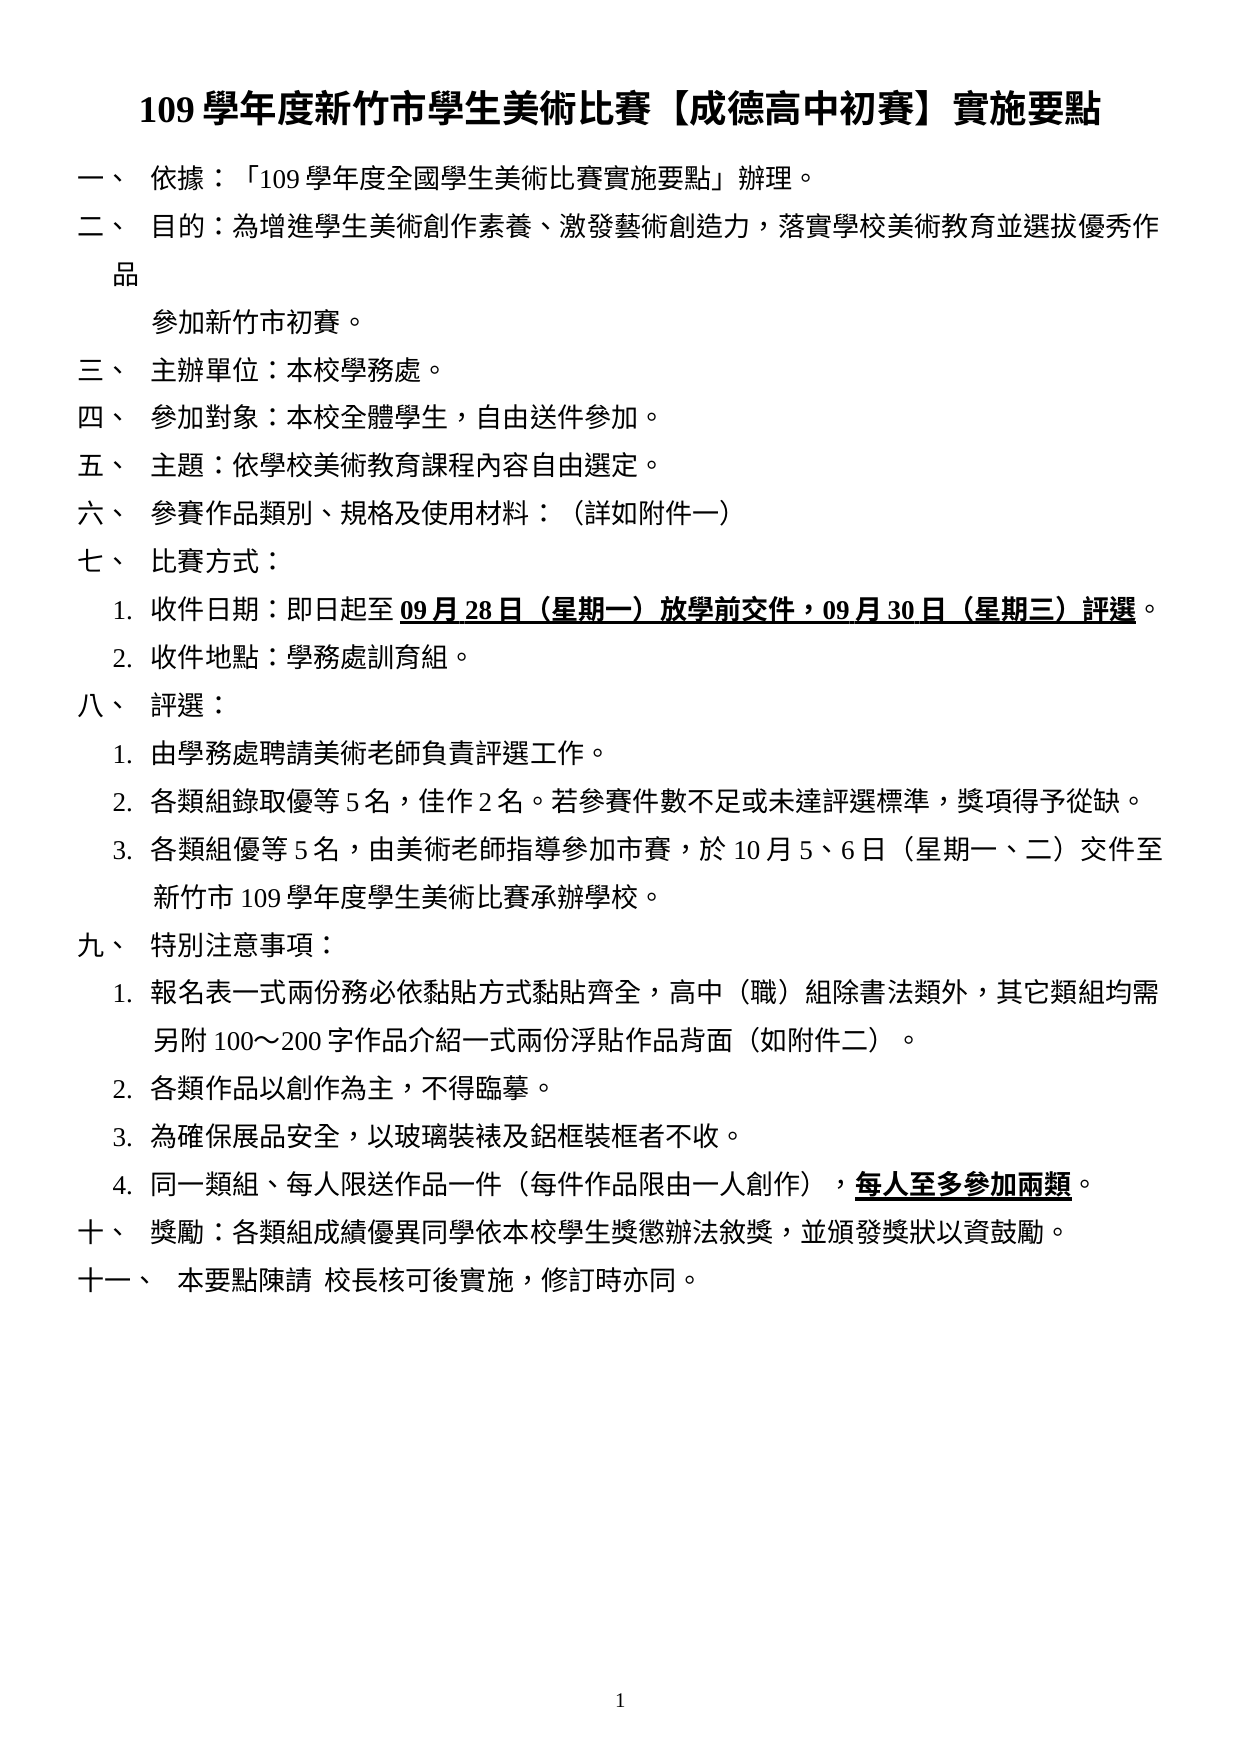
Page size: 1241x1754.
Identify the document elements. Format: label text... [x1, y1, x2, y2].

list 依據：「109學年度全國學生美術比賽實施要點」辦理。 [77, 150, 1163, 198]
list 收件地點：學務處訓育組。 [112, 629, 1163, 677]
list 主辦單位：本校學務處。 [77, 342, 1163, 389]
list 目的：為增進學生美術創作素養、激發藝術創造力，落實學校美術教育並選拔優秀作品 [77, 198, 1163, 294]
list 獎勵：各類組成績優異同學依本校學生獎懲辦法敘獎，並頒發獎狀以資鼓勵。 [77, 1204, 1163, 1252]
list 各類作品以創作為主，不得臨摹。 [112, 1060, 1163, 1108]
list 評選： [77, 677, 1163, 725]
list 參賽作品類別、規格及使用材料：（詳如附件一） [77, 485, 1163, 533]
list 主題：依學校美術教育課程內容自由選定。 [77, 437, 1163, 485]
list 比賽方式： [77, 533, 1163, 581]
list 特別注意事項： [77, 917, 1163, 964]
list 本要點陳請 校長核可後實施，修訂時亦同。 [77, 1252, 1163, 1300]
list 各類組優等5名，由美術老師指導參加市賽，於10月5、6日（星期一、二）交件至新竹市109學年度學生美術比賽承辦學校。 [112, 821, 1163, 917]
list 由學務處聘請美術老師負責評選工作。 [112, 725, 1163, 773]
text 參加新竹市初賽。 [77, 294, 1163, 342]
list 報名表一式兩份務必依黏貼方式黏貼齊全，高中（職）組除書法類外，其它類組均需另附100～200字作品介紹一式兩份浮貼作品背面（如附件二）。 [112, 964, 1163, 1060]
list 為確保展品安全，以玻璃裝裱及鋁框裝框者不收。 [112, 1108, 1163, 1156]
list 收件日期：即日起至09月28日（星期一）放學前交件，09月30日（星期三）評選。 [112, 581, 1163, 629]
text 109學年度新竹市學生美術比賽【成德高中初賽】實施要點 [77, 89, 1163, 131]
list 參加對象：本校全體學生，自由送件參加。 [77, 389, 1163, 437]
list 各類組錄取優等5名，佳作2名。若參賽件數不足或未達評選標準，獎項得予從缺。 [112, 773, 1163, 821]
list 同一類組、每人限送作品一件（每件作品限由一人創作），每人至多參加兩類。 [112, 1156, 1163, 1204]
